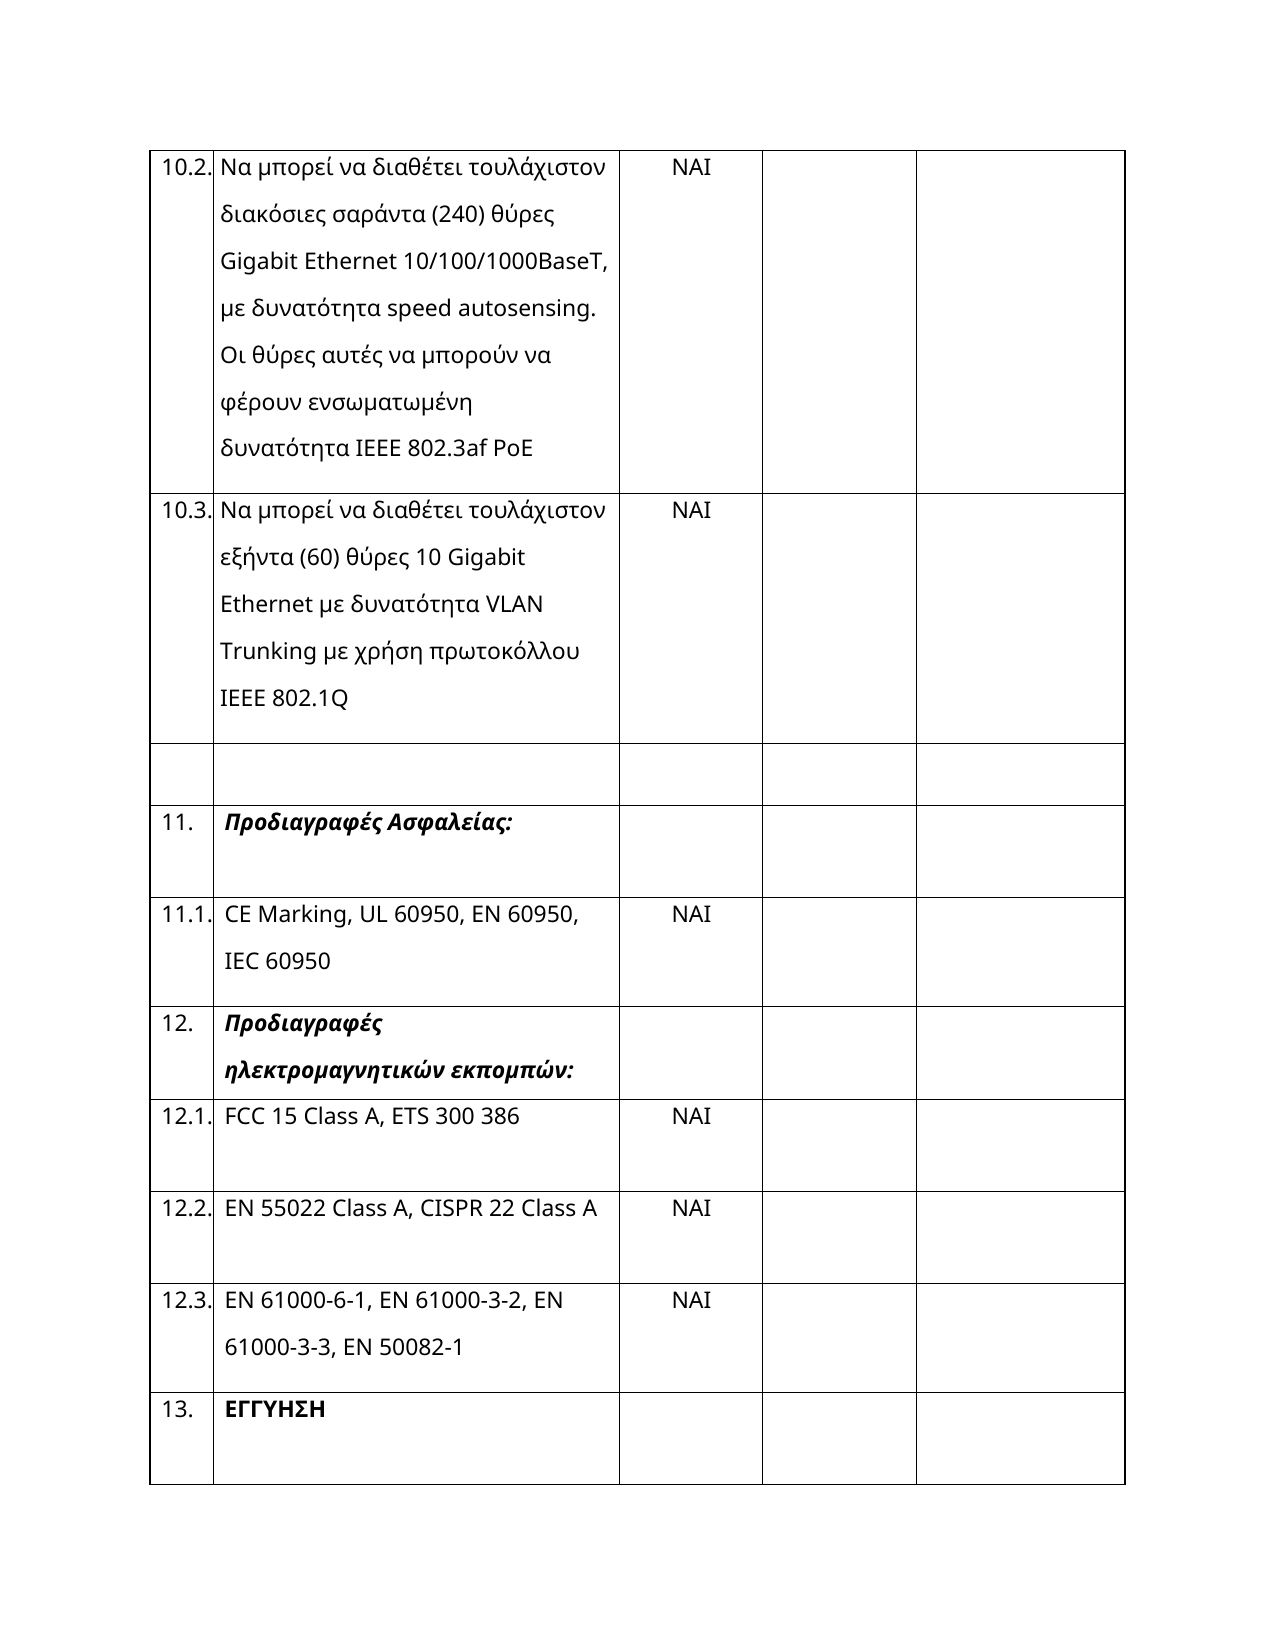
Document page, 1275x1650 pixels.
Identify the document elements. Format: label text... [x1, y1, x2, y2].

table_cell NAI [620, 898, 762, 1006]
table_cell [151, 1284, 213, 1392]
table_cell [151, 1393, 213, 1484]
table_cell [917, 1100, 1124, 1191]
table_cell ΕΓΓΥΗΣΗ [214, 1393, 619, 1484]
table_cell [151, 494, 213, 743]
table_cell [917, 494, 1124, 743]
table_cell [917, 151, 1124, 493]
table_cell [620, 1007, 762, 1098]
table_cell [763, 1100, 916, 1191]
table_cell [763, 1007, 916, 1098]
table_cell ΝΑΙ [620, 494, 762, 743]
table_cell [151, 151, 213, 493]
table_cell [917, 806, 1124, 897]
table_cell Να μπορεί να διαθέτει τουλάχιστον διακόσιες σαράντα (240) θύρες Gigabit Ethernet 10/100/1000BaseT, με δυνατότητα speed autosensing. Οι θύρες αυτές να μπορούν να φέρουν ενσωματωμένη δυνατότητα ΙΕΕΕ 802.3af PoE [214, 151, 619, 493]
table_cell Να μπορεί να διαθέτει τουλάχιστον εξήντα (60) θύρες 10 Gigabit Ethernet με δυνατότητα VLAN Trunking με χρήση πρωτοκόλλου IEEE 802.1Q [214, 494, 619, 743]
table_cell EN 55022 Class Α, CISPR 22 Class Α [214, 1192, 619, 1283]
table_cell [763, 744, 916, 805]
table_cell [151, 1192, 213, 1283]
table_cell [763, 151, 916, 493]
table_cell ΝΑΙ [620, 1100, 762, 1191]
table_cell [763, 1284, 916, 1392]
table_cell [214, 744, 619, 805]
table_cell EN 61000-6-1, EN 61000-3-2, EN 61000-3-3, EN 50082-1 [214, 1284, 619, 1392]
table_cell ΝΑΙ [620, 1192, 762, 1283]
table_cell Προδιαγραφές Ασφαλείας: [214, 806, 619, 897]
table_cell [917, 1393, 1124, 1484]
table_cell [763, 494, 916, 743]
table_cell [917, 898, 1124, 1006]
table_cell [620, 1393, 762, 1484]
table_cell FCC 15 Class A, ETS 300 386 [214, 1100, 619, 1191]
table_cell CE Marking, UL 60950, EN 60950, IEC 60950 [214, 898, 619, 1006]
table_cell [917, 1007, 1124, 1098]
table_cell [917, 744, 1124, 805]
table_cell Προδιαγραφές ηλεκτρομαγνητικών εκπομπών: [214, 1007, 619, 1098]
table_cell [151, 1007, 213, 1098]
table_cell [151, 744, 213, 805]
table_cell [763, 806, 916, 897]
table_cell ΝΑΙ [620, 151, 762, 493]
table_cell ΝΑΙ [620, 1284, 762, 1392]
table_cell [620, 744, 762, 805]
table_cell [917, 1284, 1124, 1392]
table_cell [763, 898, 916, 1006]
table_cell [763, 1192, 916, 1283]
table_cell [620, 806, 762, 897]
table_cell [151, 898, 213, 1006]
table_cell [151, 1100, 213, 1191]
table_cell [917, 1192, 1124, 1283]
table_cell [763, 1393, 916, 1484]
table_cell [151, 806, 213, 897]
